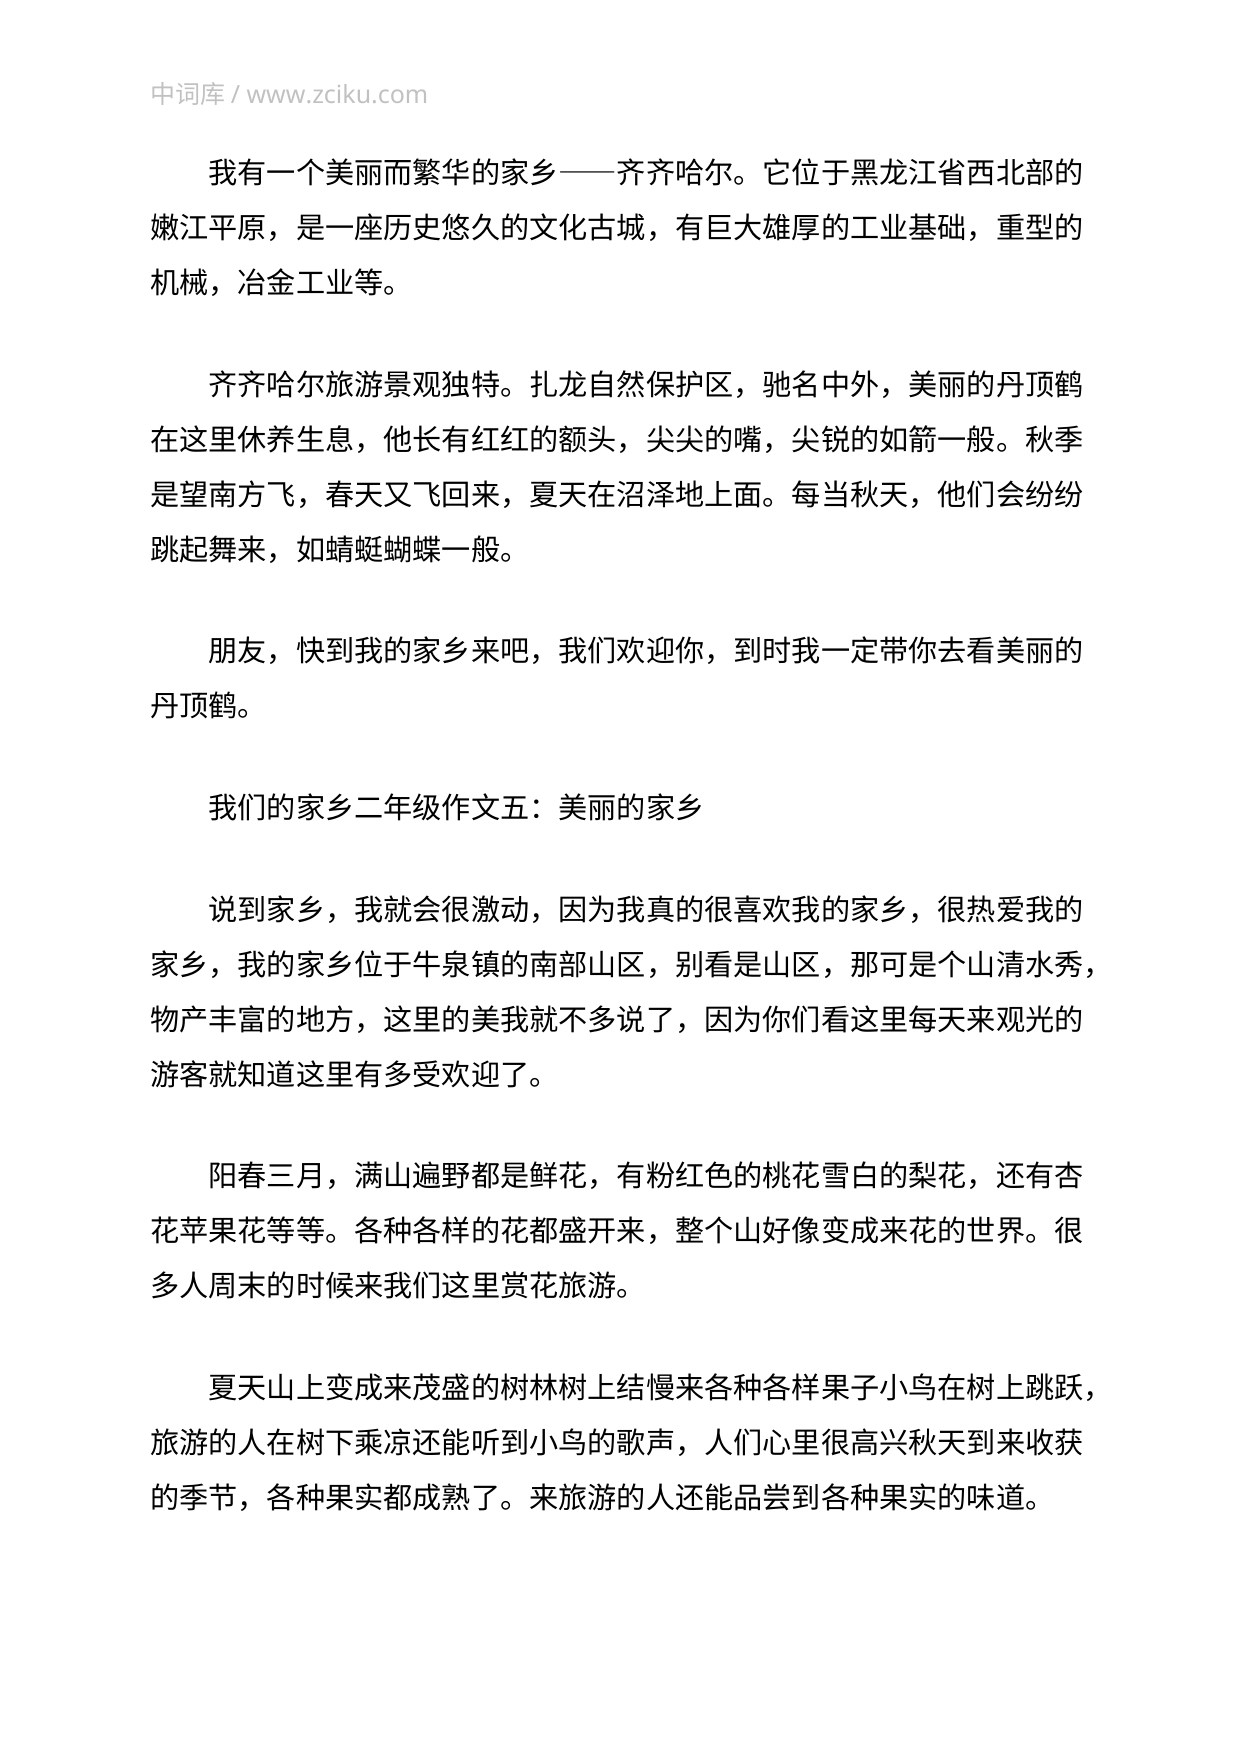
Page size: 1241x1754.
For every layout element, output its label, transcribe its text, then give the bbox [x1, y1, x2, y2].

text 阳春三月，满山遍野都是鲜花，有粉红色的桃花雪白的梨花，还有杏花苹果花等等。各种各样的花都盛开来，整个山好像变成来花的世界。很多人周末的时候来我们这里赏花旅游。 [150, 1153, 1090, 1305]
text 齐齐哈尔旅游景观独特。扎龙自然保护区，驰名中外，美丽的丹顶鹤在这里休养生息，他长有红红的额头，尖尖的嘴，尖锐的如箭一般。秋季是望南方飞，春天又飞回来，夏天在沼泽地上面。每当秋天，他们会纷纷跳起舞来，如蜻蜓蝴蝶一般。 [150, 362, 1090, 568]
text 我有一个美丽而繁华的家乡——齐齐哈尔。它位于黑龙江省西北部的嫩江平原，是一座历史悠久的文化古城，有巨大雄厚的工业基础，重型的机械，冶金工业等。 [150, 150, 1090, 302]
text 说到家乡，我就会很激动，因为我真的很喜欢我的家乡，很热爱我的家乡，我的家乡位于牛泉镇的南部山区，别看是山区，那可是个山清水秀，物产丰富的地方，这里的美我就不多说了，因为你们看这里每天来观光的游客就知道这里有多受欢迎了。 [150, 886, 1090, 1093]
text 夏天山上变成来茂盛的树林树上结慢来各种各样果子小鸟在树上跳跃，旅游的人在树下乘凉还能听到小鸟的歌声，人们心里很高兴秋天到来收获的季节，各种果实都成熟了。来旅游的人还能品尝到各种果实的味道。 [150, 1364, 1090, 1517]
text 我们的家乡二年级作文五：美丽的家乡 [150, 785, 1090, 827]
text 朋友，快到我的家乡来吧，我们欢迎你，到时我一定带你去看美丽的丹顶鹤。 [150, 628, 1090, 725]
